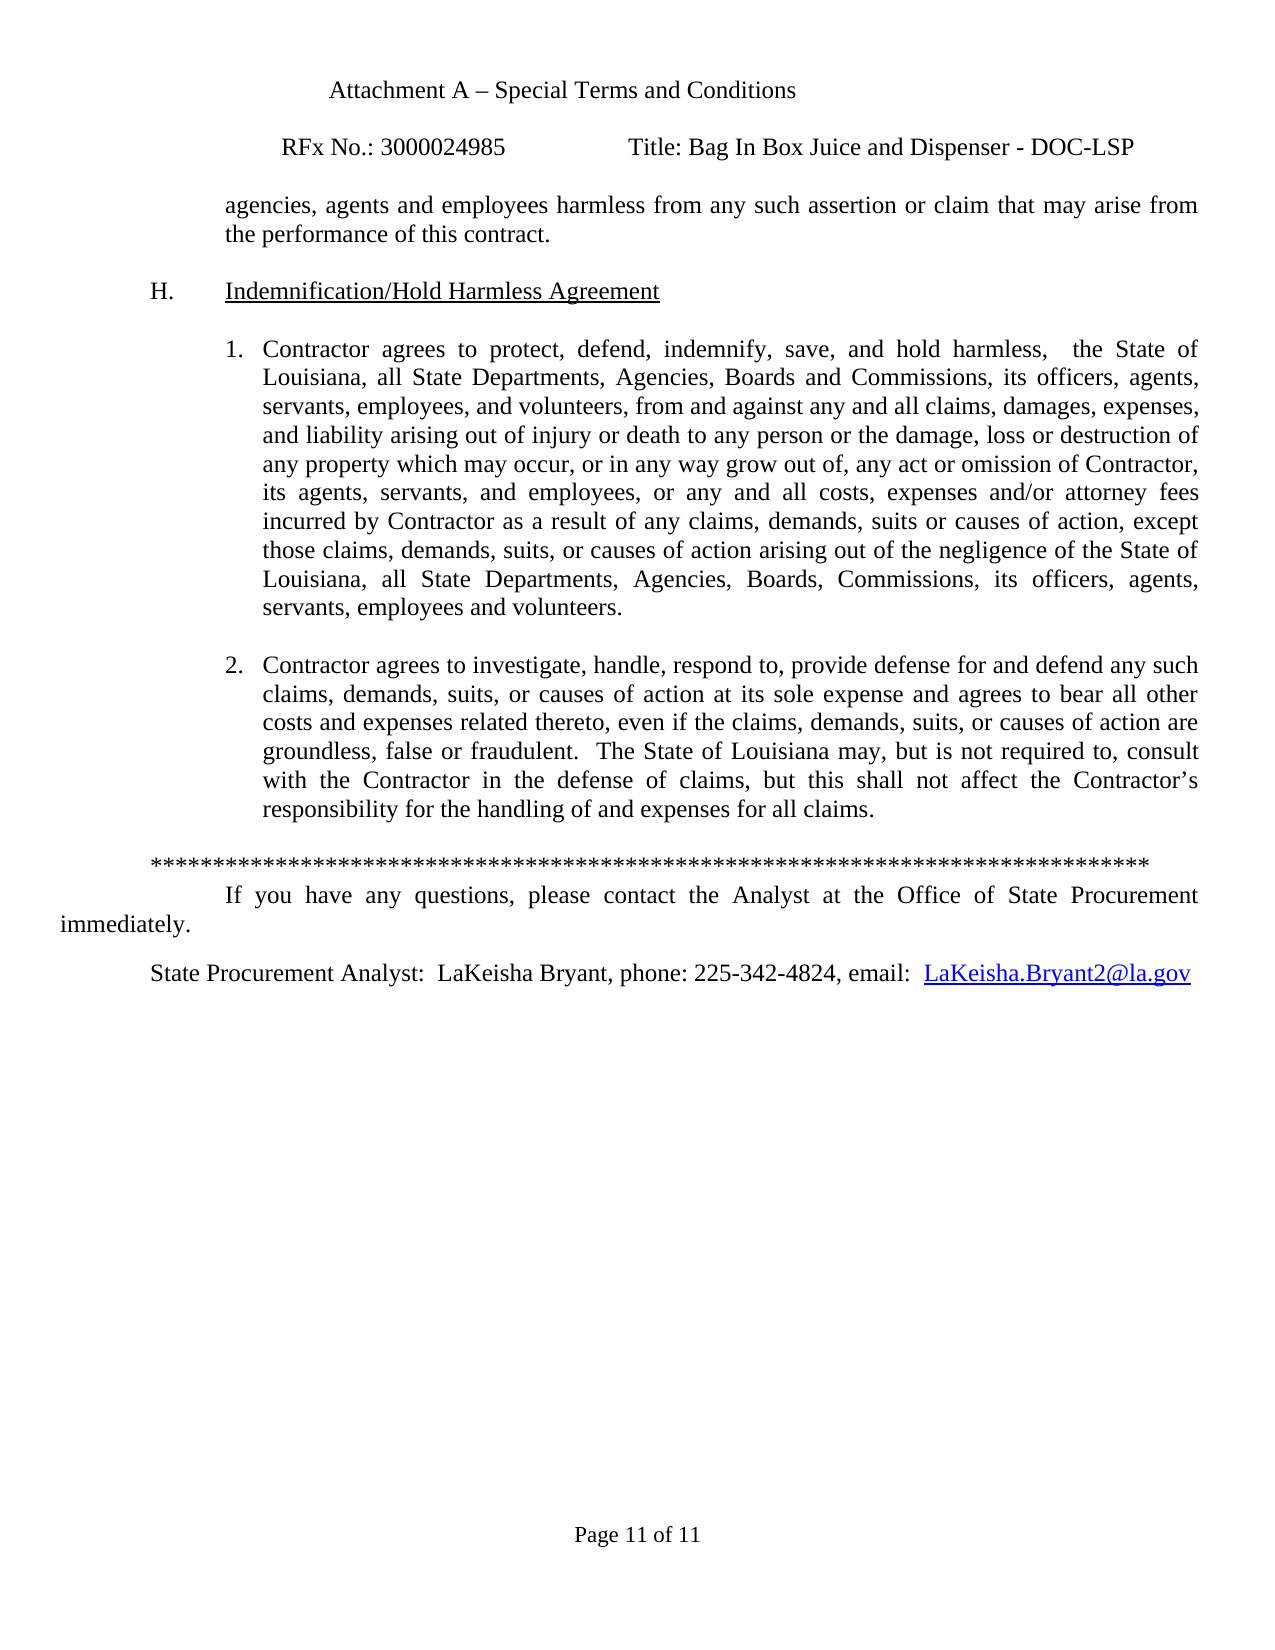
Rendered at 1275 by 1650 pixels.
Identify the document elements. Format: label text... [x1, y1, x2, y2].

list Contractor agrees to investigate, handle, respond to, provide defense for and defend any such claims, demands, suits, or causes of action at its sole expense and agrees to bear all other costs and expenses related thereto, even if the claims, demands, suits, or causes of action are groundless, false or fraudulent. The State of Louisiana may, but is not required to, consult with the Contractor in the defense of claims, but this shall not affect the Contractor’s responsibility for the handling of and expenses for all claims. [225, 650, 1200, 822]
text State Procurement Analyst: LaKeisha Bryant, phone: 225-342-4824, email: LaKeisha.Bryant2@la.gov [60, 958, 1200, 987]
list Contractor agrees to protect, defend, indemnify, save, and hold harmless, the State of Louisiana, all State Departments, Agencies, Boards and Commissions, its officers, agents, servants, employees, and volunteers, from and against any and all claims, damages, expenses, and liability arising out of injury or death to any person or the damage, loss or destruction of any property which may occur, or in any way grow out of, any act or omission of Contractor, its agents, servants, and employees, or any and all costs, expenses and/or attorney fees incurred by Contractor as a result of any claims, demands, suits or causes of action, except those claims, demands, suits, or causes of action arising out of the negligence of the State of Louisiana, all State Departments, Agencies, Boards, Commissions, its officers, agents, servants, employees and volunteers. [225, 334, 1200, 621]
text H. Indemnification/Hold Harmless Agreement [75, 276, 1200, 305]
text ******************************************************************************** If you have any questions, please contact the Analyst at the Office of State Procurement immediately. [60, 851, 1200, 937]
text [225, 190, 1200, 247]
